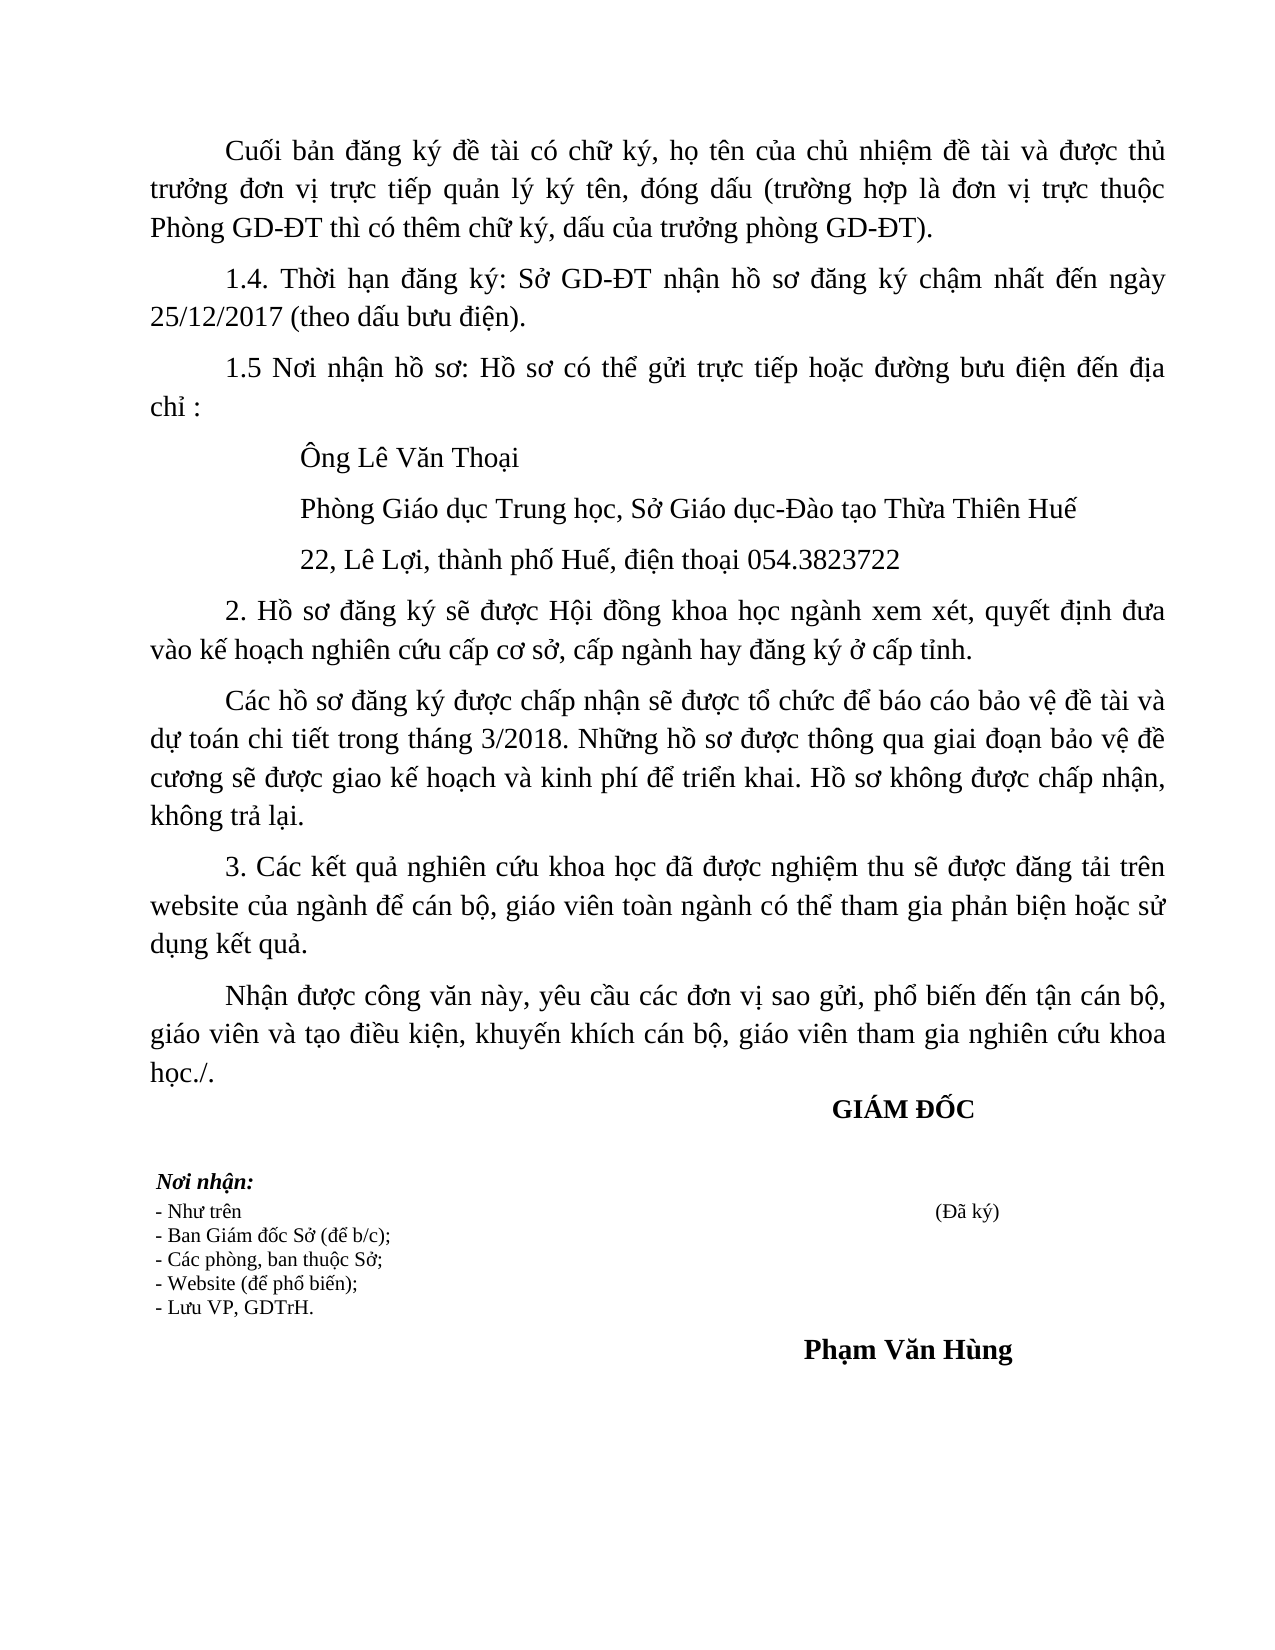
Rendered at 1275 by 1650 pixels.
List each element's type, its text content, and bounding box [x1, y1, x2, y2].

text - Lưu VP, GDTrH. [150, 1295, 1166, 1319]
text Phạm Văn Hùng [150, 1332, 1166, 1365]
text - Ban Giám đốc Sở (để b/c); [150, 1223, 1166, 1247]
text Nơi nhận: [150, 1168, 1166, 1194]
text - Các phòng, ban thuộc Sở; [150, 1247, 1166, 1271]
text 1.5 Nơi nhận hồ sơ: Hồ sơ có thể gửi trực tiếp hoặc đường bưu điện đến địa chỉ : [150, 351, 1166, 423]
text Các hồ sơ đăng ký được chấp nhận sẽ được tổ chức để báo cáo bảo vệ đề tài và dự toán chi tiết trong tháng 3/2018. Những hồ sơ được thông qua giai đoạn bảo vệ đề cương sẽ được giao kế hoạch và kinh phí để triển khai. Hồ sơ không được chấp nhận, không trả lại. [150, 683, 1166, 832]
text Phòng Giáo dục Trung học, Sở Giáo dục-Đào tạo Thừa Thiên Huế [150, 491, 1166, 525]
text 2. Hồ sơ đăng ký sẽ được Hội đồng khoa học ngành xem xét, quyết định đưa vào kế hoạch nghiên cứu cấp cơ sở, cấp ngành hay đăng ký ở cấp tỉnh. [150, 593, 1166, 665]
text GIÁM ĐỐC [150, 1093, 1166, 1124]
text Cuối bản đăng ký đề tài có chữ ký, họ tên của chủ nhiệm đề tài và được thủ trưởng đơn vị trực tiếp quản lý ký tên, đóng dấu (trường hợp là đơn vị trực thuộc Phòng GD-ĐT thì có thêm chữ ký, dấu của trưởng phòng GD-ĐT). [150, 133, 1166, 243]
text - Website (để phổ biến); [150, 1271, 1166, 1295]
text 1.4. Thời hạn đăng ký: Sở GD-ĐT nhận hồ sơ đăng ký chậm nhất đến ngày 25/12/2017 (theo dấu bưu điện). [150, 261, 1166, 333]
text - Như trên (Đã ký) [150, 1199, 1166, 1223]
text 3. Các kết quả nghiên cứu khoa học đã được nghiệm thu sẽ được đăng tải trên website của ngành để cán bộ, giáo viên toàn ngành có thể tham gia phản biện hoặc sử dụng kết quả. [150, 849, 1166, 960]
text Ông Lê Văn Thoại [150, 440, 1166, 474]
text 22, Lê Lợi, thành phố Huế, điện thoại 054.3823722 [150, 542, 1166, 576]
text Nhận được công văn này, yêu cầu các đơn vị sao gửi, phổ biến đến tận cán bộ, giáo viên và tạo điều kiện, khuyến khích cán bộ, giáo viên tham gia nghiên cứu khoa học./. [150, 978, 1166, 1088]
